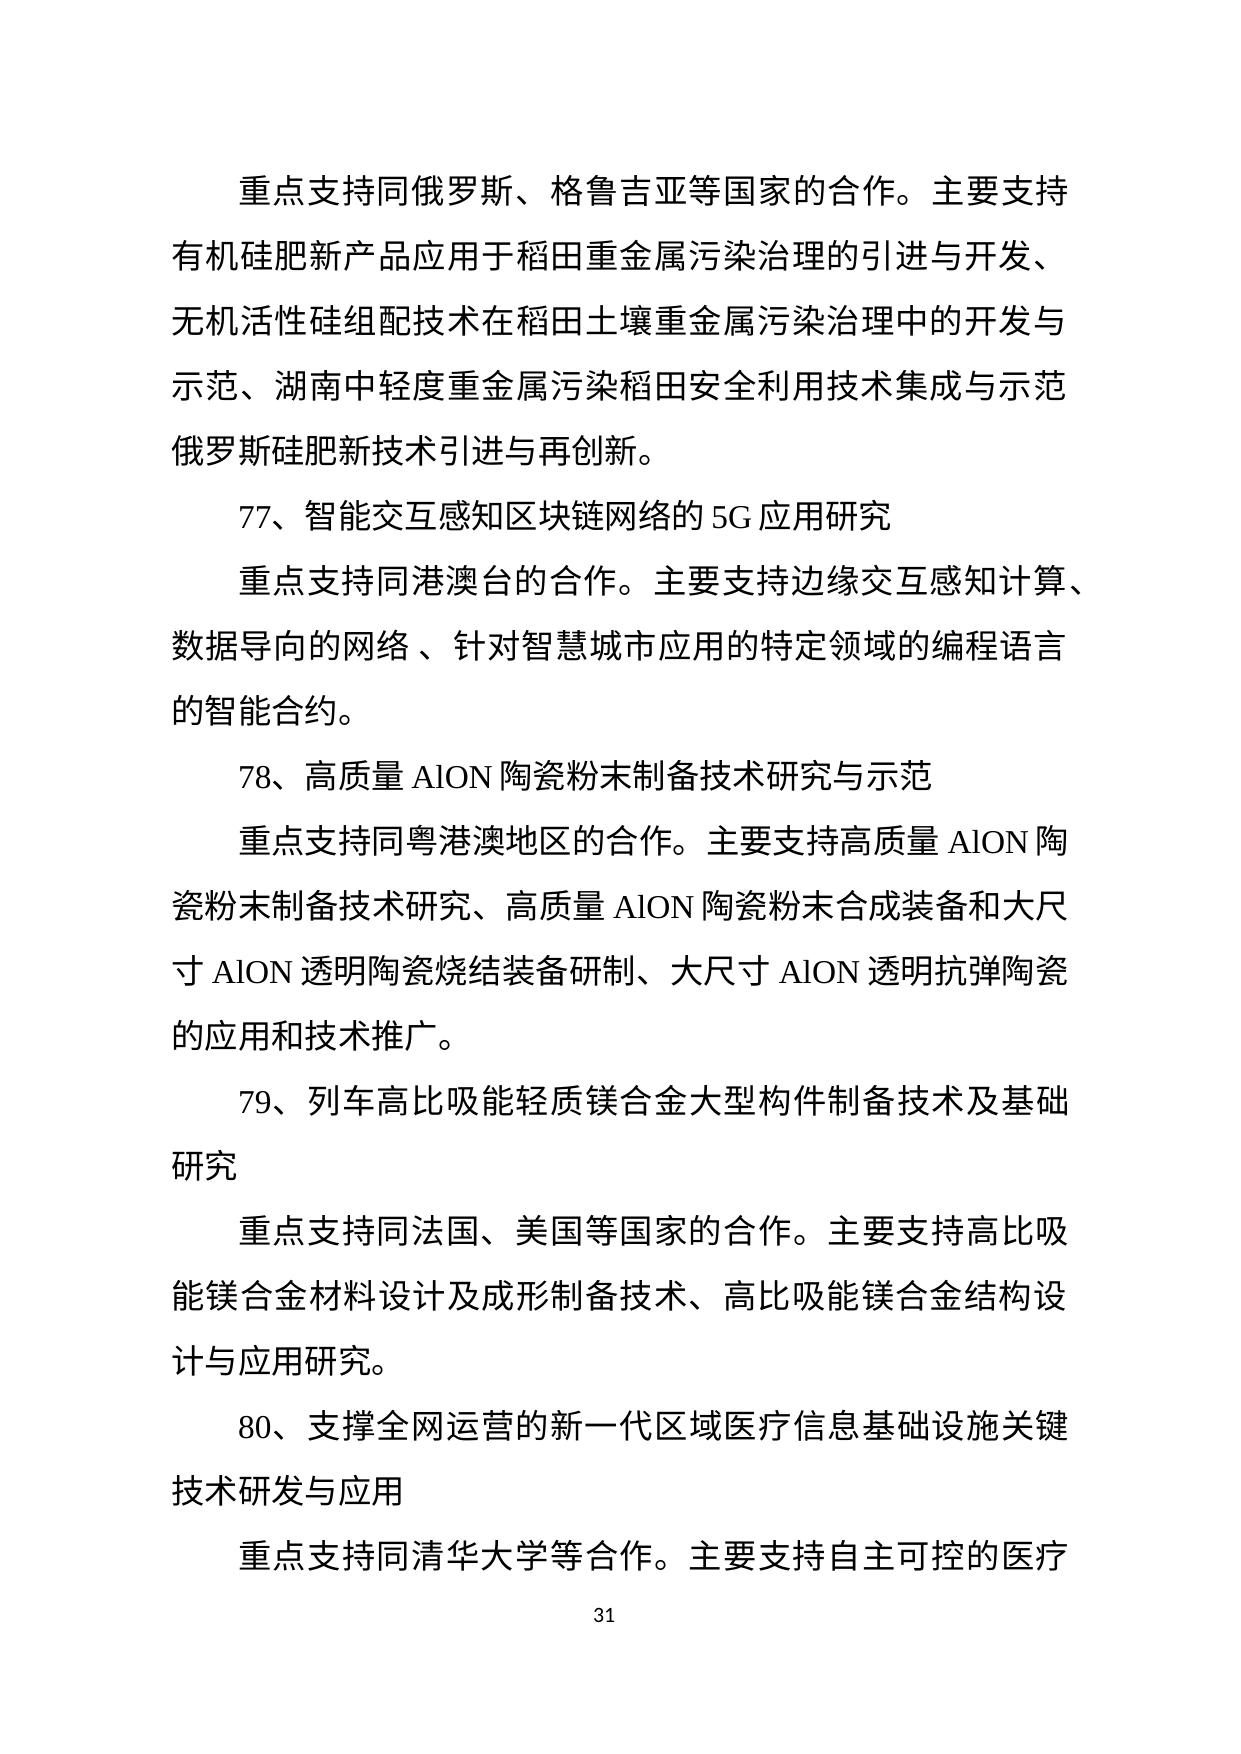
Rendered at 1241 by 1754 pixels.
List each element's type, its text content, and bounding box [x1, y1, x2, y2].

text 重点支持同粤港澳地区的合作。主要支持高质量AlON陶瓷粉末制备技术研究、高质量AlON陶瓷粉末合成装备和大尺寸AlON透明陶瓷烧结装备研制、大尺寸AlON透明抗弹陶瓷的应用和技术推广。 [171, 806, 1069, 1066]
text 78、高质量AlON陶瓷粉末制备技术研究与示范 [171, 741, 1069, 806]
text 重点支持同港澳台的合作。主要支持边缘交互感知计算、数据导向的网络 、针对智慧城市应用的特定领域的编程语言的智能合约。 [171, 546, 1069, 741]
text 77、智能交互感知区块链网络的5G应用研究 [171, 481, 1069, 546]
text 79、列车高比吸能轻质镁合金大型构件制备技术及基础研究 [171, 1066, 1069, 1196]
text 重点支持同法国、美国等国家的合作。主要支持高比吸能镁合金材料设计及成形制备技术、高比吸能镁合金结构设计与应用研究。 [171, 1196, 1069, 1391]
text 重点支持同俄罗斯、格鲁吉亚等国家的合作。主要支持有机硅肥新产品应用于稻田重金属污染治理的引进与开发、无机活性硅组配技术在稻田土壤重金属污染治理中的开发与示范、湖南中轻度重金属污染稻田安全利用技术集成与示范、俄罗斯硅肥新技术引进与再创新。 [171, 156, 1069, 481]
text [171, 1521, 1069, 1586]
text 80、支撑全网运营的新一代区域医疗信息基础设施关键技术研发与应用 [171, 1391, 1069, 1521]
